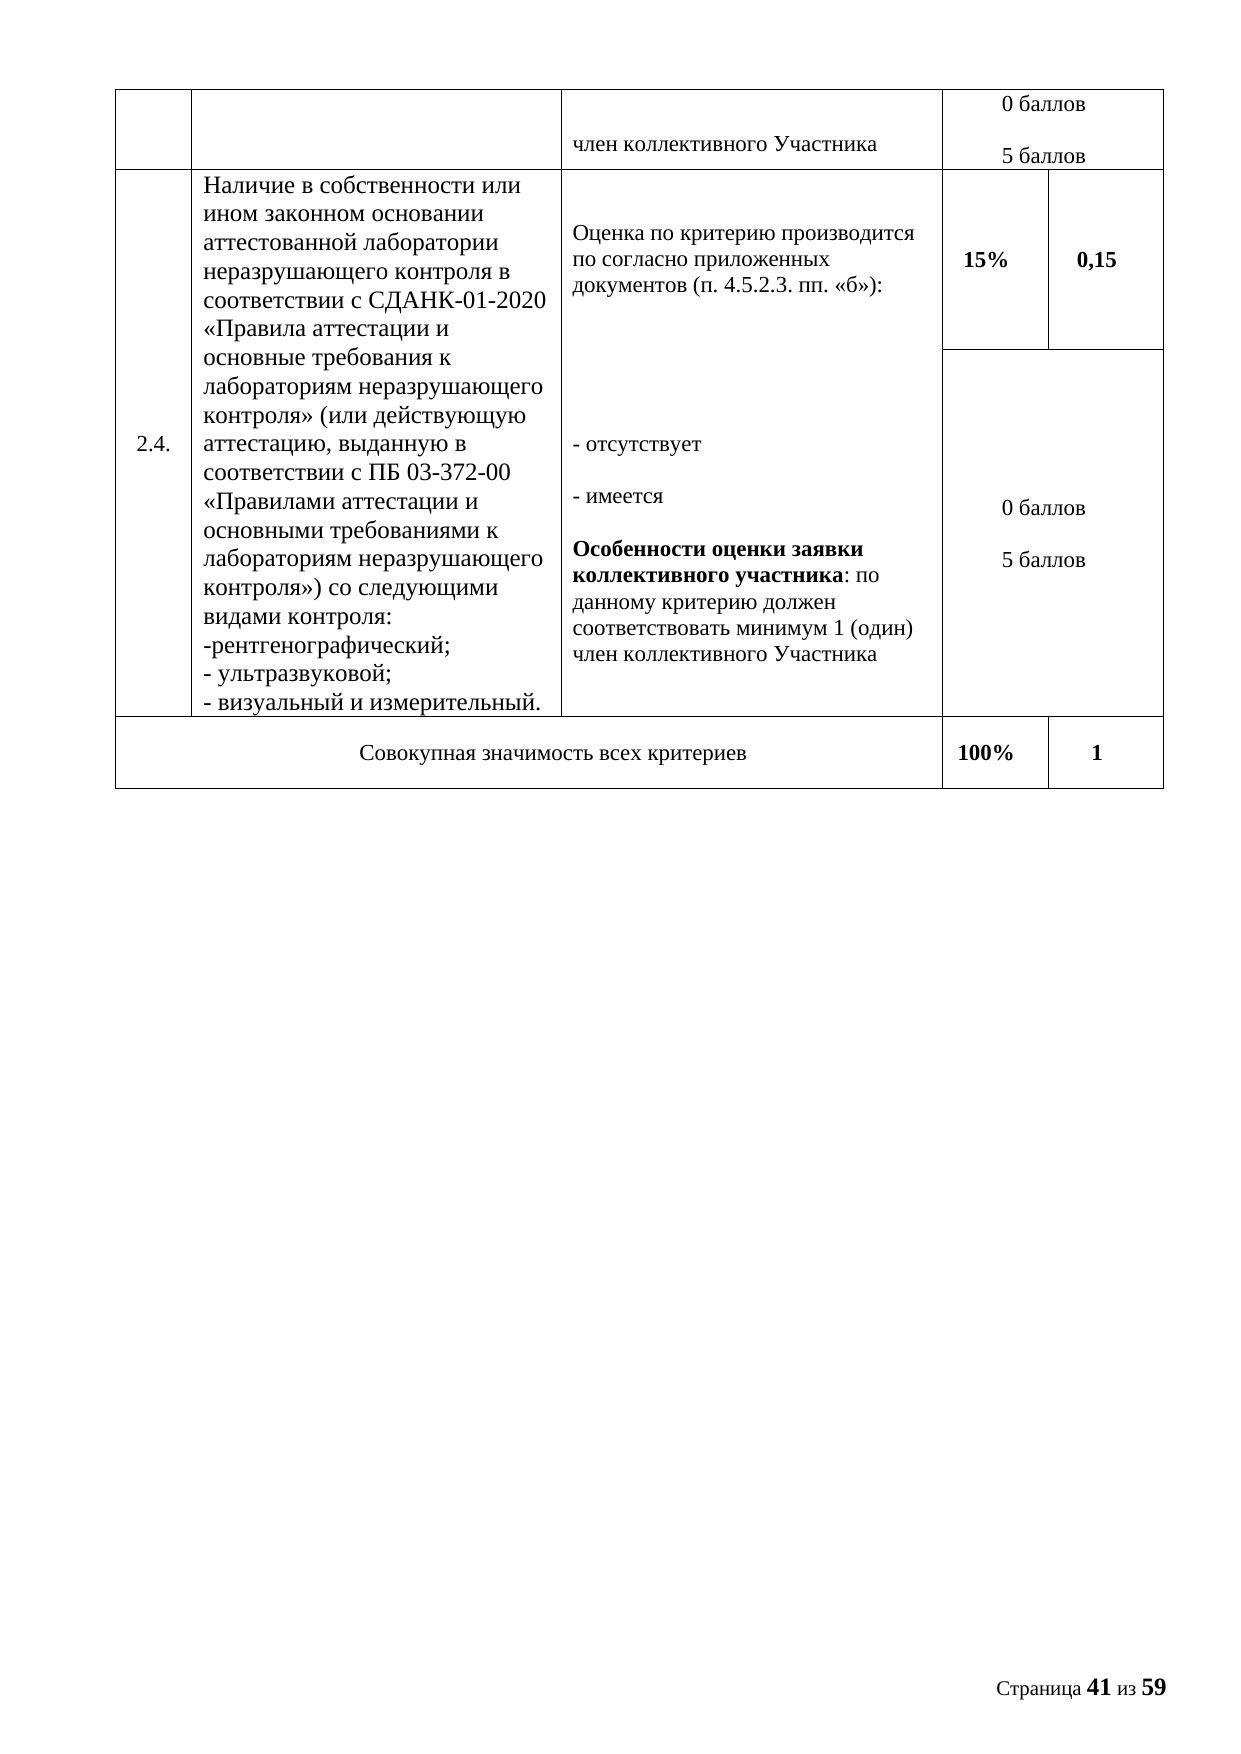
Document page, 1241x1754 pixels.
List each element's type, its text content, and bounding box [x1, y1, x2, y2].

table_cell Совокупная значимость всех критериев [116, 717, 942, 788]
table_cell 0 баллов 5 баллов [943, 350, 1163, 716]
table_cell 0 баллов 5 баллов [943, 90, 1163, 169]
table_cell Наличие в собственности или ином законном основании аттестованной лаборатории неразрушающего контроля в соответствии с СДАНК-01-2020 «Правила аттестации и основные требования к лабораториям неразрушающего контроля» (или действующую аттестацию, выданную в соответствии с ПБ 03-372-00 «Правилами аттестации и основными требованиями к лабораториям неразрушающего контроля») со следующими видами контроля: -рентгенографический; - ультразвуковой; - визуальный и измерительный. [192, 170, 561, 716]
table_cell 100% [943, 717, 1048, 788]
table_cell Оценка по критерию производится по согласно приложенных документов (п. 4.5.2.3. пп. «б»): - отсутствует - имеется Особенности оценки заявки коллективного участника: по данному критерию должен соответствовать минимум 1 (один) член коллективного Участника [562, 170, 942, 716]
table_cell 2.4. [116, 170, 191, 716]
table_cell 0,15 [1049, 170, 1163, 349]
table_cell 15% [943, 170, 1048, 349]
table_cell 1 [1049, 717, 1163, 788]
